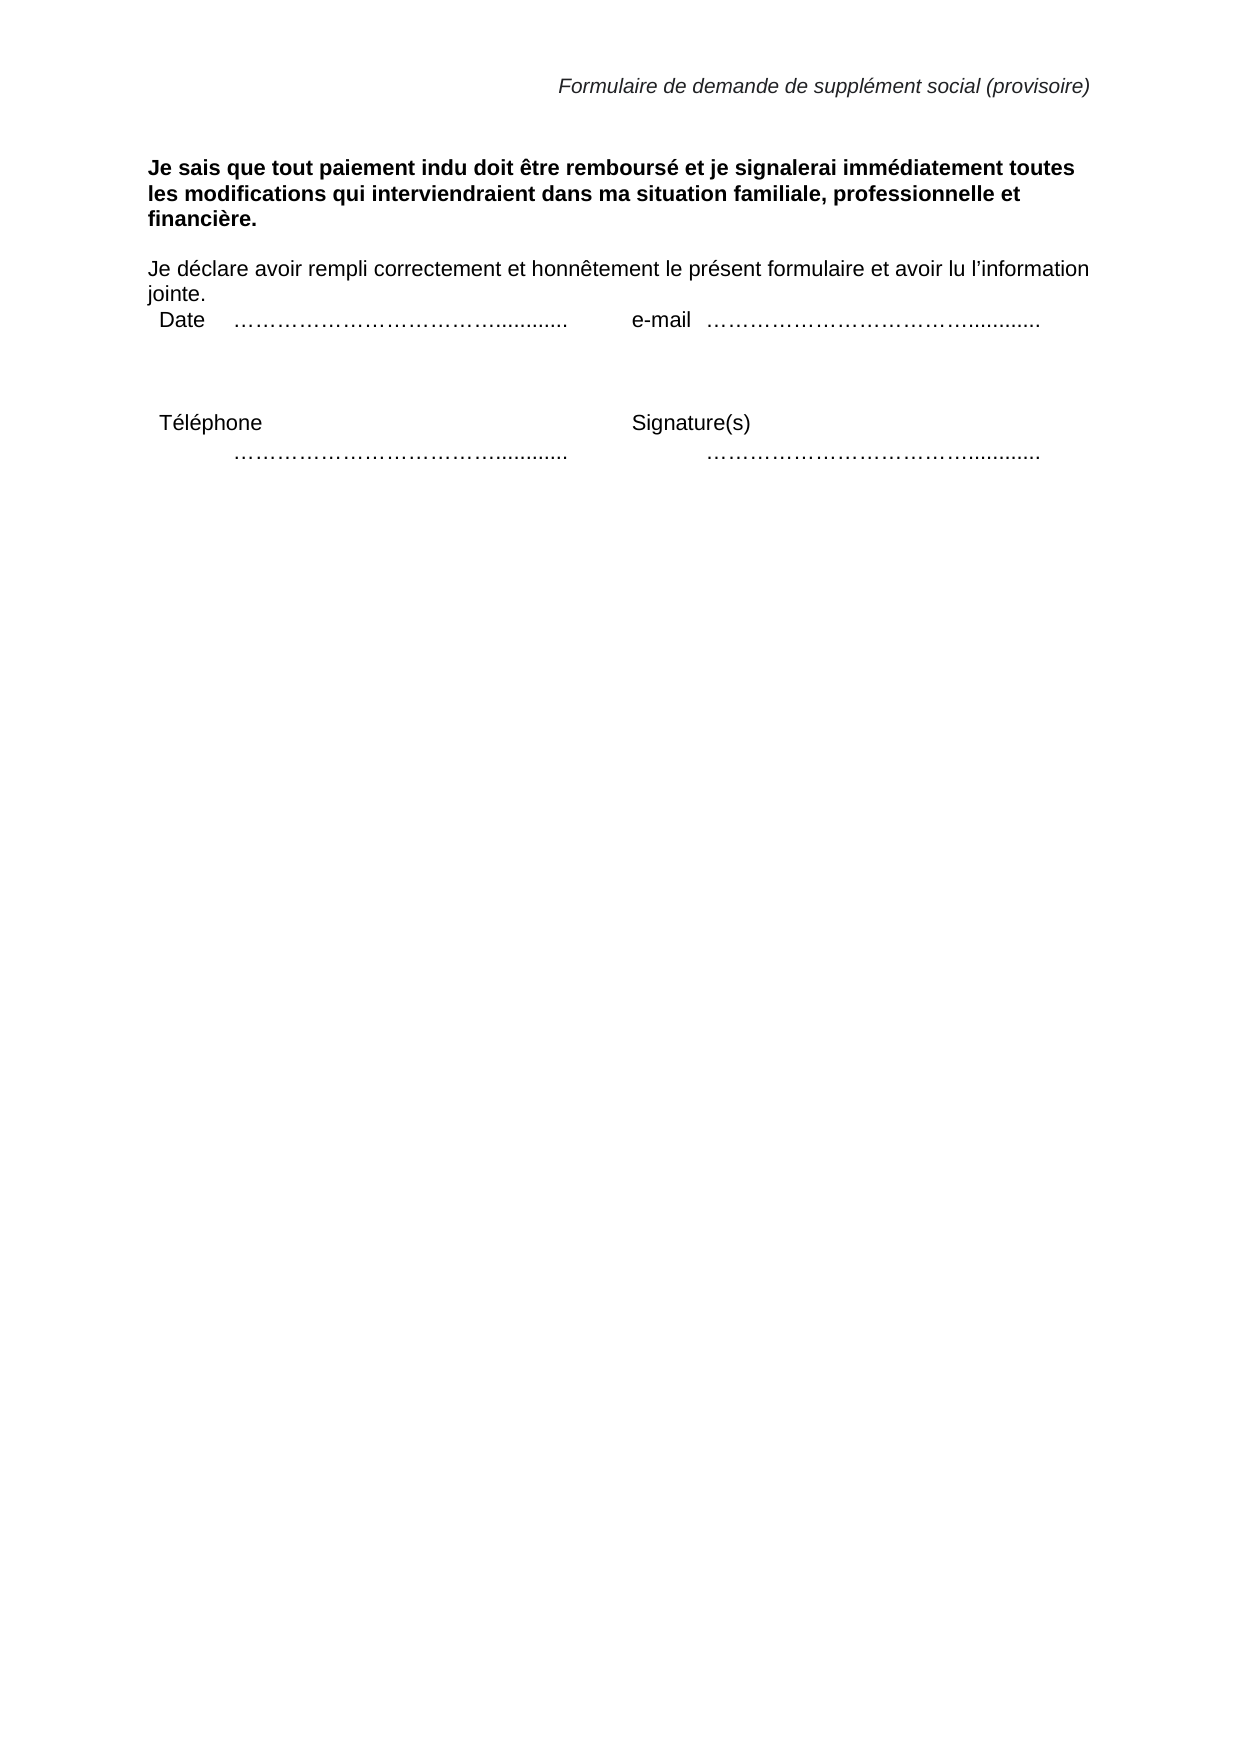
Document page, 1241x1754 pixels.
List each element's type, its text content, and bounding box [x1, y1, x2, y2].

text Je sais que tout paiement indu doit être remboursé et je signalerai immédiatement toutes les modifications qui interviendraient dans ma situation familiale, professionnelle et financière. [148, 155, 1093, 231]
text Je déclare avoir rempli correctement et honnêtement le présent formulaire et avoir lu l’information jointe. [148, 256, 1093, 306]
table_cell Signature(s) ………………………………............ [620, 410, 1093, 489]
table_header Date ………………………………............ [148, 306, 620, 410]
table_header e-mail ………………………………............ [620, 306, 1093, 410]
table_cell Téléphone ………………………………............ [148, 410, 620, 489]
